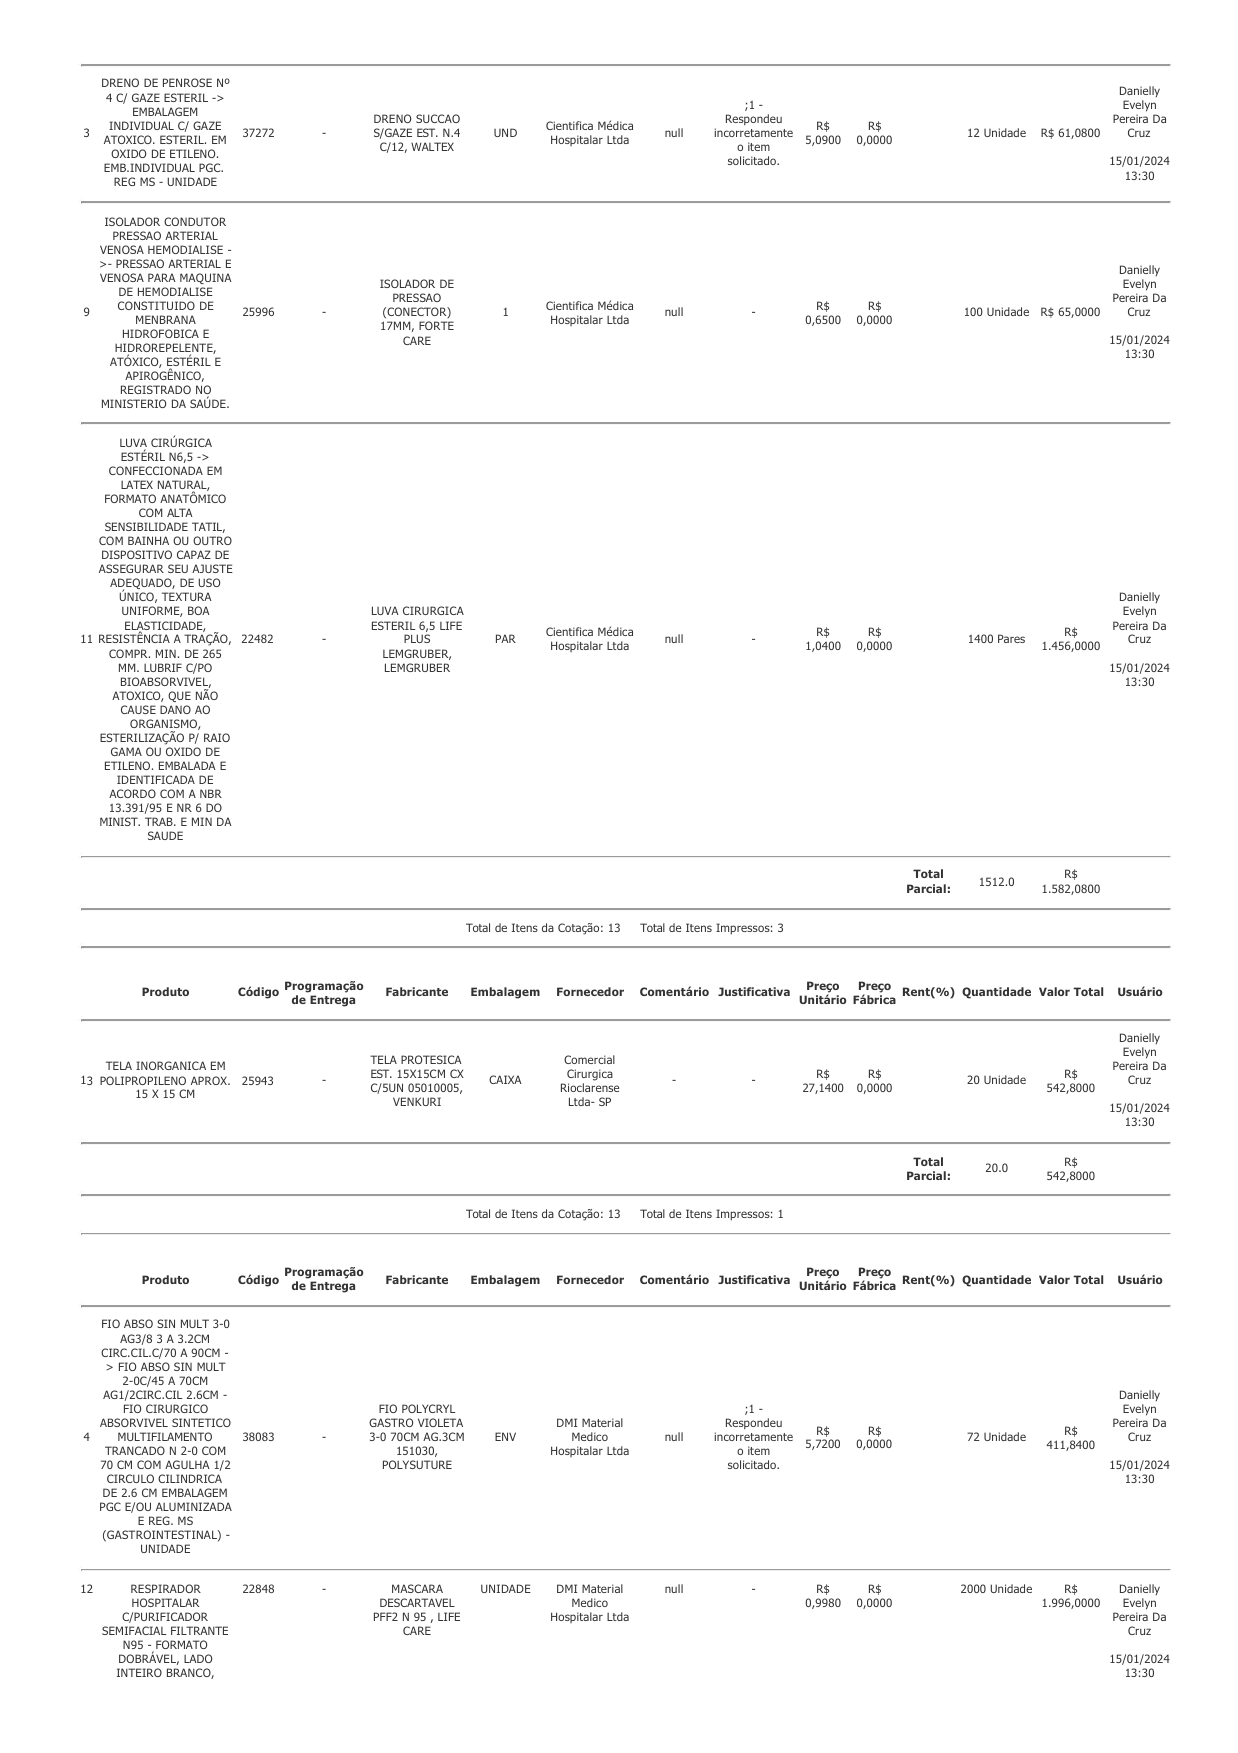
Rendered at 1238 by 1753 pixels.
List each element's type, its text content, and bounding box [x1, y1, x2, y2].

text Hospitalar Ltda [550, 1610, 647, 1624]
text 13:30 [1124, 1667, 1187, 1681]
text (GASTROINTESTINAL) - [102, 1528, 252, 1543]
text MM. LUBRIF C/PO [118, 661, 300, 675]
text FIO ABSO SIN MULT 3-0 [101, 1317, 249, 1332]
text ESTÉRIL N6,5 -> [121, 450, 245, 464]
text Ltda- SP [568, 1095, 637, 1109]
text ATÓXICO, ESTÉRIL E [110, 355, 238, 369]
text Comercial [564, 1053, 637, 1067]
text UND [493, 126, 534, 141]
picture [78, 1139, 1173, 1147]
text o item [737, 1444, 811, 1458]
text 542,8000 [1046, 1169, 1113, 1183]
text Hospitalar Ltda [550, 133, 651, 147]
text - [672, 1073, 693, 1088]
picture [76, 73, 97, 193]
text null [664, 632, 700, 647]
text 7MM, FORTE [386, 319, 471, 334]
text > [105, 1359, 118, 1374]
text COMPR. MIN. DE 265 [109, 647, 300, 661]
text Danielly [1119, 1582, 1184, 1596]
text INTEIRO BRANCO, [116, 1667, 248, 1681]
text Cientifica Médica [546, 119, 651, 133]
text - [751, 305, 773, 319]
text null [664, 126, 700, 141]
text - [751, 632, 773, 647]
picture [78, 1191, 1173, 1199]
text PLUS [403, 633, 480, 647]
text 1400 Pares [968, 632, 1043, 647]
text Cirurgica [567, 1067, 637, 1081]
text ÚNICO, TEXTURA [119, 591, 300, 604]
text HIDROREPELENTE, [114, 341, 238, 355]
text 3 [83, 126, 107, 141]
text incorretamente [714, 1430, 811, 1444]
text Unitário Fábrica [799, 993, 914, 1007]
picture [78, 420, 1173, 427]
text PFF2 N 95 , LIFE [373, 1610, 478, 1624]
text ORGANISMO, [130, 717, 251, 731]
text DOBRÁVEL, LADO [118, 1653, 248, 1667]
text ISOLADOR DE [379, 277, 472, 291]
text Total de Itens da Cotação: 13 [466, 921, 640, 936]
text 3-0 70CM AG.3CM [369, 1430, 482, 1444]
text 1.996,0000 [1041, 1596, 1118, 1610]
text Danielly [1119, 590, 1184, 604]
text ABSORVIVEL SINTETICO [100, 1416, 251, 1430]
text ASSEGURAR SEU AJUSTE [99, 562, 300, 576]
text Hospitalar Ltda [550, 313, 651, 327]
text ESTERILIZAÇÃO P/ RAIO [99, 731, 251, 745]
text 3:30 [1131, 1115, 1172, 1130]
text LUVA CIRURGICA [371, 604, 480, 619]
text Respondeu [725, 112, 811, 127]
text RESPIRADOR [130, 1582, 242, 1596]
text - [751, 1582, 773, 1596]
picture [78, 1230, 1173, 1237]
text - [322, 305, 343, 319]
text 100 Unidade R$ 65,0000 Cruz [963, 306, 1192, 319]
text Parcial: [906, 882, 968, 896]
text 5,0900 0,0000 [805, 133, 910, 147]
text 15/01/2024 [1109, 661, 1187, 675]
text HIDROFOBICA E [122, 327, 226, 341]
text Evelyn [1123, 1596, 1184, 1610]
text Evelyn [1123, 98, 1178, 112]
text Hospitalar Ltda [550, 1444, 647, 1458]
text HOSPITALAR [131, 1596, 248, 1610]
text Produto [142, 985, 207, 999]
text 0,9980 0,0000 [805, 1596, 910, 1610]
text REG MS - UNIDADE [114, 175, 246, 189]
picture [78, 905, 1173, 913]
text 3 POLIPROPILENO APROX. 25943 [104, 1074, 300, 1088]
text DRENO DE PENROSE Nº [101, 76, 249, 91]
text Evelyn [1123, 604, 1184, 619]
text Preço [858, 979, 909, 993]
text Código [238, 1273, 296, 1287]
text AG3/8 3 A 3.2CM [120, 1332, 249, 1346]
text R$ [816, 1067, 847, 1081]
text GASTRO VIOLETA [369, 1416, 482, 1430]
text 5 X 15 CM [142, 1087, 213, 1102]
text Preço [806, 1265, 858, 1279]
text 20 Unidade [967, 1073, 1044, 1088]
text Fabricante [385, 985, 466, 999]
text CONSTITUIDO DE [117, 299, 251, 313]
text UNIDADE [480, 1582, 548, 1596]
picture [78, 943, 1173, 951]
text R$ [868, 625, 899, 639]
picture [78, 62, 1173, 69]
text 27,1400 0,0000 [802, 1081, 910, 1095]
text - [322, 126, 343, 141]
text R$ [1064, 1155, 1113, 1169]
text CIRCULO CILINDRICA [107, 1472, 249, 1486]
text TRANCADO N 2-0 COM [105, 1444, 244, 1458]
text Parcial: [906, 1169, 968, 1183]
text 512.0 [985, 875, 1032, 889]
text Embalagem Fornecedor Comentário Justificativa [470, 1273, 815, 1287]
text DRENO SUCCAO [373, 112, 478, 127]
text SAUDE [147, 829, 251, 843]
text 3.391/95 E NR 6 DO [115, 801, 239, 815]
text Pereira Da [1112, 619, 1184, 633]
text 3:30 [1131, 168, 1172, 183]
text FIO ABSO SIN MULT [118, 1359, 242, 1374]
text Rioclarense [560, 1081, 637, 1095]
text 2-0C/45 A 70CM [122, 1374, 242, 1388]
text 15/01/2024 [1109, 154, 1187, 169]
picture [78, 1566, 1173, 1573]
text 1.456,0000 [1041, 639, 1118, 653]
text ELASTICIDADE, [124, 619, 300, 633]
text Total [913, 867, 968, 882]
text ,7200 0,0000 [812, 1437, 910, 1452]
text OXIDO DE ETILENO. [111, 147, 246, 161]
text null [664, 1430, 700, 1444]
text 13:30 [1124, 1472, 1187, 1486]
text ENV [494, 1430, 533, 1444]
text VENOSA PARA MAQUINA [100, 271, 251, 285]
text ADEQUADO, DE USO [110, 576, 300, 591]
text VENKURI [393, 1095, 481, 1109]
text CAIXA [489, 1073, 539, 1088]
text - [322, 1430, 343, 1444]
text Respondeu [725, 1416, 811, 1430]
text SEMIFACIAL FILTRANTE [102, 1624, 248, 1638]
text de Entrega [291, 993, 381, 1007]
text C/ GAZE ESTERIL -> [116, 91, 242, 105]
text PRESSAO ARTERIAL [112, 229, 251, 243]
text COM ALTA [138, 506, 245, 520]
text R$ [816, 1582, 847, 1596]
text Código [238, 985, 296, 999]
text CARE [403, 334, 471, 348]
text de Entrega [291, 1279, 381, 1293]
text - [322, 1073, 343, 1088]
text 1 - [748, 98, 780, 112]
text CONFECCIONADA EM [109, 464, 245, 478]
picture [78, 853, 1173, 860]
text Pereira Da [1112, 1059, 1184, 1074]
text MINISTERIO DA SAÚDE. [101, 397, 249, 412]
text Embalagem Fornecedor Comentário Justificativa [470, 985, 815, 999]
text Rent(%) Quantidade Valor Total Usuário [902, 985, 1188, 999]
text DISPOSITIVO CAPAZ DE [101, 548, 300, 562]
text incorretamente [714, 127, 811, 141]
text LUVA CIRÚRGICA [119, 436, 245, 450]
text 1 [80, 1073, 104, 1088]
text MULTIFILAMENTO [117, 1430, 242, 1444]
text null [664, 305, 700, 319]
text TELA INORGANICA EM [106, 1059, 300, 1074]
text Pereira Da [1112, 1416, 1184, 1430]
text 37272 [242, 126, 292, 141]
text ATOXICO. ESTERIL. EM [104, 133, 246, 147]
text 25996 [242, 305, 292, 319]
text E REG. MS [138, 1514, 252, 1528]
text Total de Itens Impressos: 1 [640, 1207, 806, 1222]
text DESCARTAVEL [379, 1596, 478, 1610]
text Pereira Da [1113, 112, 1192, 127]
text MASCARA [391, 1582, 478, 1596]
text Total de Itens Impressos: 3 [640, 921, 806, 936]
text DE 2.6 CM EMBALAGEM [102, 1486, 252, 1500]
picture [78, 198, 1173, 206]
text FIO POLYCRYL [378, 1402, 482, 1416]
text R$ [816, 119, 847, 133]
picture [78, 1302, 1173, 1310]
text 1 [502, 305, 526, 319]
text 1,0400 0,0000 [805, 639, 910, 653]
text 411,8400 [1046, 1438, 1113, 1452]
text S/GAZE EST. N.4 [373, 127, 478, 141]
text Cientifica Médica [546, 299, 651, 313]
text 72 Unidade [967, 1430, 1044, 1444]
text REGISTRADO NO [120, 383, 249, 397]
text INDIVIDUAL C/ GAZE [109, 119, 246, 133]
text null [664, 1582, 700, 1596]
text R$ [1064, 867, 1095, 882]
text DMI Material [556, 1582, 647, 1596]
text Cruz [1128, 1624, 1184, 1638]
text SENSIBILIDADE TATIL, [104, 520, 300, 534]
text UNIFORME, BOA [121, 604, 300, 619]
picture [78, 1016, 1173, 1024]
picture [957, 1152, 1108, 1187]
text ATOXICO, QUE NÃO [112, 689, 251, 703]
text R$ [1064, 1582, 1095, 1596]
text Danielly [1119, 84, 1178, 98]
text solicitado. [727, 154, 797, 169]
text 5/01/2024 [1116, 1101, 1187, 1116]
text R$ [816, 299, 847, 313]
text Unitário Fábrica [799, 1279, 914, 1293]
text 151030, [396, 1444, 482, 1458]
text MINIST. TRAB. E MIN DA [99, 815, 251, 829]
text LEMGRUBER [384, 661, 480, 675]
text Cruz [1128, 633, 1184, 647]
text 1 [80, 632, 104, 647]
text - [322, 1582, 343, 1596]
text AG1/2CIRC.CIL 2.6CM - [103, 1388, 251, 1402]
text MENBRANA [135, 313, 251, 327]
picture [76, 1028, 97, 1134]
text Preço [806, 979, 858, 993]
text LATEX NATURAL, [121, 478, 245, 492]
text 15/01/2024 [1109, 333, 1187, 348]
text Cientifica Médica [546, 625, 651, 639]
text FORMATO ANATÔMICO [104, 492, 245, 506]
text Total de Itens da Cotação: 13 [466, 1207, 640, 1222]
text N95 - FORMATO [123, 1638, 248, 1653]
text ACORDO COM A NBR [109, 787, 239, 801]
text Hospitalar Ltda [550, 639, 651, 653]
text 2 [87, 1582, 110, 1596]
text Programação [284, 979, 381, 993]
text TELA PROTESICA [370, 1053, 481, 1067]
text Evelyn [1123, 1402, 1184, 1416]
text Fabricante [385, 1273, 466, 1287]
text Danielly [1119, 263, 1178, 277]
text CARE [403, 1624, 478, 1638]
text CIRC.CIL.C/70 A 90CM - [101, 1346, 249, 1360]
text R$ [1064, 625, 1095, 639]
picture [76, 1578, 97, 1696]
text Preço [858, 1265, 909, 1279]
text PAR [495, 632, 533, 647]
text R$ [868, 1582, 899, 1596]
text R$ [868, 1067, 899, 1081]
text POLYSUTURE [382, 1458, 470, 1472]
text (CONECTOR) [382, 306, 472, 319]
text C/PURIFICADOR [122, 1610, 248, 1624]
text EMB.INDIVIDUAL PGC. [104, 161, 246, 175]
text COM BAINHA OU OUTRO [99, 534, 300, 548]
text - [322, 632, 343, 647]
text 13:30 [1124, 675, 1187, 689]
picture [76, 1262, 1174, 1297]
text EMBALAGEM [132, 105, 242, 119]
text Danielly [1119, 1031, 1184, 1046]
text LEMGRUBER, [382, 647, 480, 661]
text R$ [868, 299, 899, 313]
text 1.582,0800 [1041, 882, 1118, 896]
text IDENTIFICADA DE [117, 773, 251, 787]
text FIO CIRURGICO [123, 1402, 251, 1416]
picture [76, 975, 1174, 1011]
text Evelyn [1123, 277, 1178, 291]
text ;1 - [744, 1402, 780, 1416]
text 0,6500 0,0000 [805, 313, 910, 327]
picture [957, 864, 1108, 900]
text - PRESSAO ARTERIAL E [108, 257, 251, 271]
text Medico [571, 1596, 647, 1610]
text 12 Unidade R$ 61,0800 Cruz [967, 127, 1192, 141]
text Danielly [1119, 1388, 1184, 1402]
text Programação [284, 1265, 381, 1279]
text R$ [1064, 1067, 1113, 1081]
text R$ [868, 1423, 899, 1437]
text Total [913, 1155, 968, 1169]
text C/12, WALTEX [379, 141, 478, 155]
text Rent(%) Quantidade Valor Total Usuário [902, 1273, 1188, 1287]
text C/5UN 05010005, [370, 1081, 481, 1095]
text VENOSA HEMODIALISE - [100, 243, 251, 257]
text 38083 [242, 1430, 292, 1444]
text ETILENO. EMBALADA E [104, 759, 251, 773]
text Medico [571, 1430, 647, 1444]
text CAUSE DANO AO [120, 703, 251, 717]
text EST. 15X15CM CX [370, 1067, 481, 1081]
text R$ [816, 625, 847, 639]
text 15/01/2024 [1109, 1652, 1187, 1667]
picture [76, 211, 97, 416]
text R$ [868, 119, 899, 133]
text 1 RESISTÊNCIA A TRAÇÃO, 22482 [104, 633, 300, 647]
text DMI Material [556, 1416, 647, 1430]
text 22848 [242, 1582, 292, 1596]
text BIOABSORVIVEL, [120, 674, 228, 689]
text DE HEMODIALISE [118, 285, 251, 299]
text Pereira Da [1112, 291, 1192, 306]
text 542,8000 [1046, 1081, 1113, 1095]
text solicitado. [727, 1458, 797, 1472]
text Cruz [1128, 1430, 1168, 1444]
text ISOLADOR CONDUTOR [104, 214, 251, 229]
text 9 [83, 305, 107, 319]
text - [751, 1073, 773, 1088]
text Evelyn [1123, 1046, 1184, 1059]
text UNIDADE [140, 1543, 252, 1557]
text GAMA OU OXIDO DE [110, 745, 251, 759]
text R$ [816, 1423, 847, 1437]
text 15/01/2024 [1109, 1458, 1187, 1472]
picture [76, 1314, 97, 1561]
text Cruz [1128, 1073, 1168, 1088]
text ESTERIL 6,5 LIFE [371, 619, 480, 633]
text 0 CM COM AGULHA 1/2 [107, 1458, 249, 1472]
text PRESSAO [392, 291, 472, 306]
text o item [737, 141, 811, 155]
text 3:30 [1131, 347, 1172, 362]
text R$ [1064, 1423, 1113, 1438]
text 0.0 [992, 1161, 1025, 1176]
text PGC E/OU ALUMINIZADA [99, 1500, 252, 1514]
text Produto [142, 1273, 207, 1287]
text 4 [83, 1430, 107, 1444]
text Pereira Da [1112, 1610, 1184, 1624]
text 2000 Unidade [960, 1582, 1050, 1596]
text APIROGÊNICO, [125, 369, 238, 383]
picture [76, 432, 97, 847]
